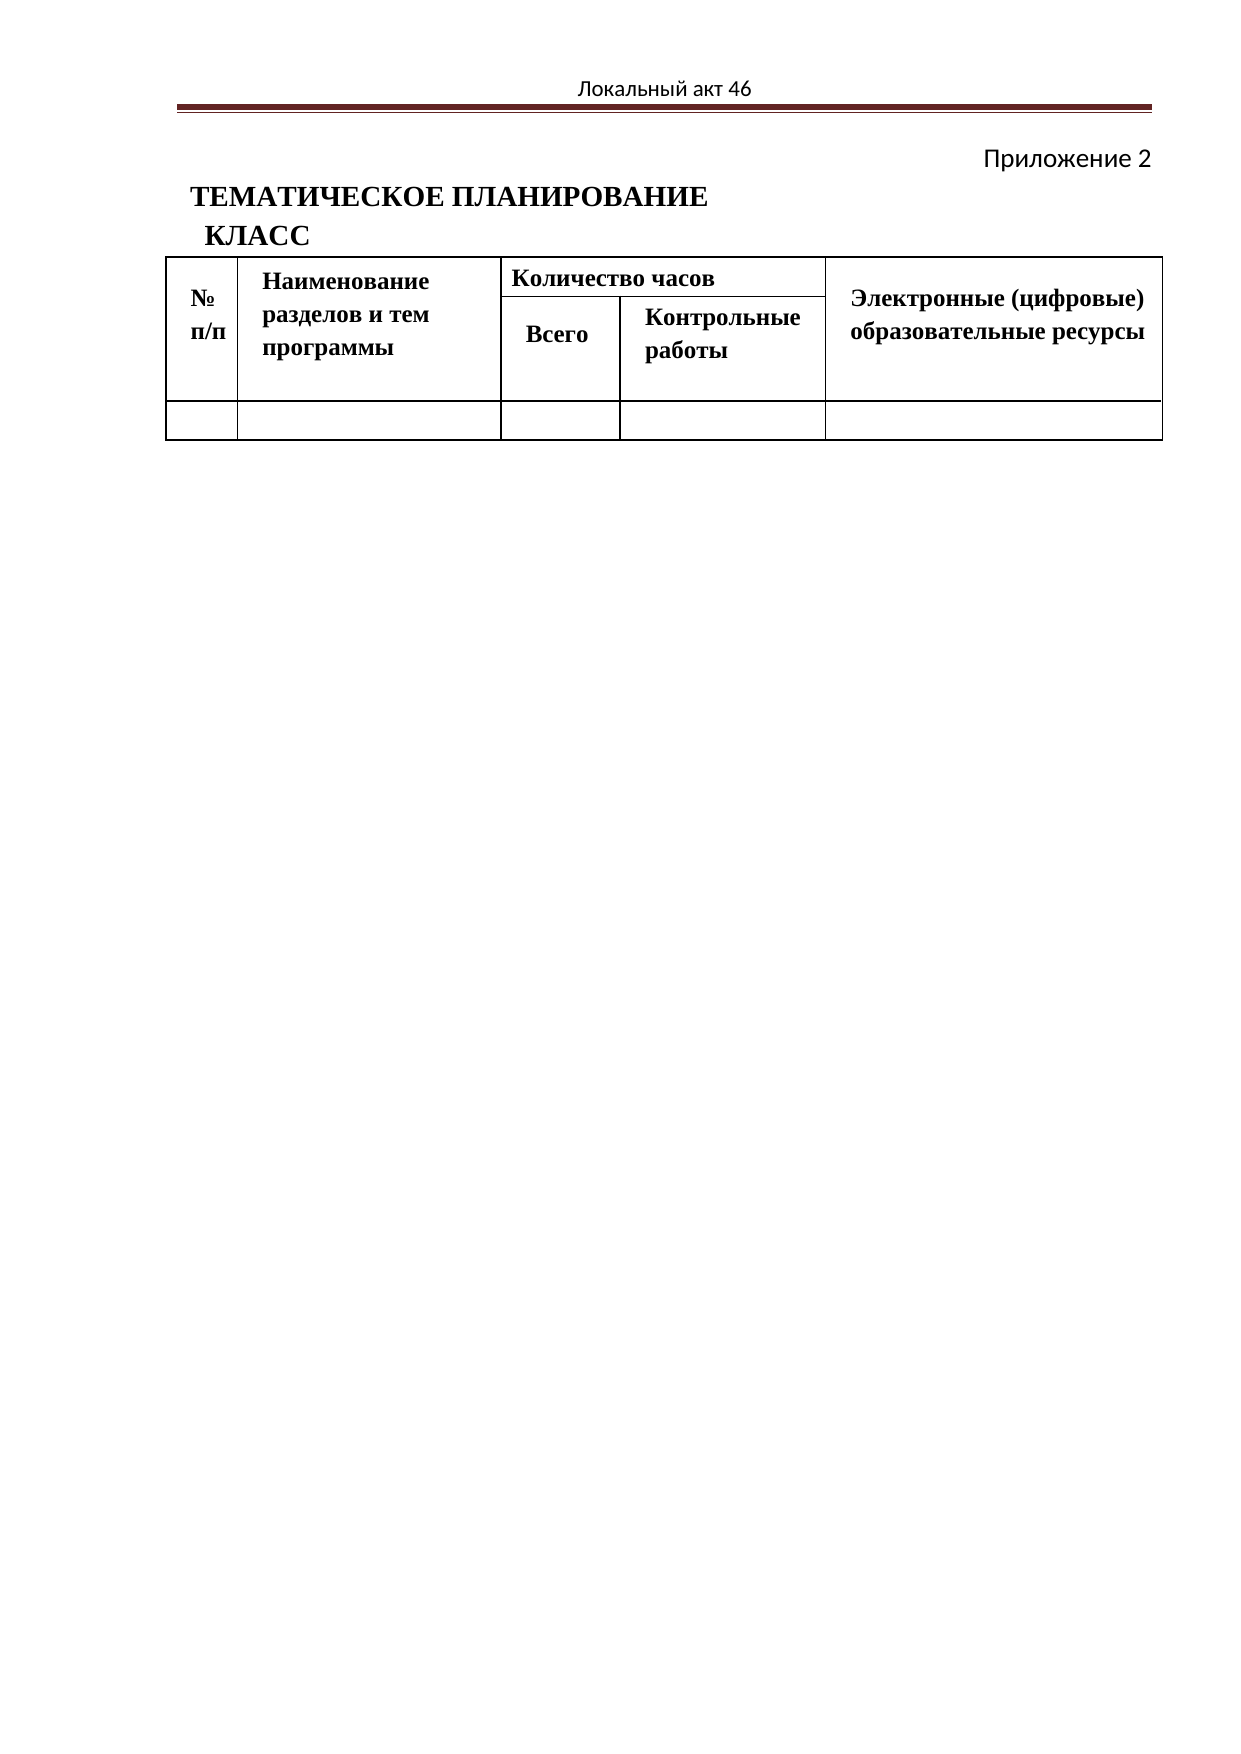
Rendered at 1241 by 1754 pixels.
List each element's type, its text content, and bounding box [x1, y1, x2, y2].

table_cell [238, 402, 500, 439]
table_header № п/п [167, 258, 237, 400]
text Приложение 2 [190, 141, 1152, 174]
table_cell [621, 402, 825, 439]
table_header Количество часов [502, 258, 825, 296]
table_header Наименование разделов и тем программы [238, 258, 500, 400]
table_cell [167, 402, 237, 439]
table_cell Всего [502, 297, 619, 400]
table_cell [826, 400, 1162, 439]
text КЛАСС [190, 218, 1152, 251]
table_cell Контрольные работы [621, 297, 825, 400]
text ТЕМАТИЧЕСКОЕ ПЛАНИРОВАНИЕ [190, 179, 1152, 213]
table_header Электронные (цифровые) образовательные ресурсы [826, 258, 1162, 400]
table_cell [502, 402, 619, 439]
